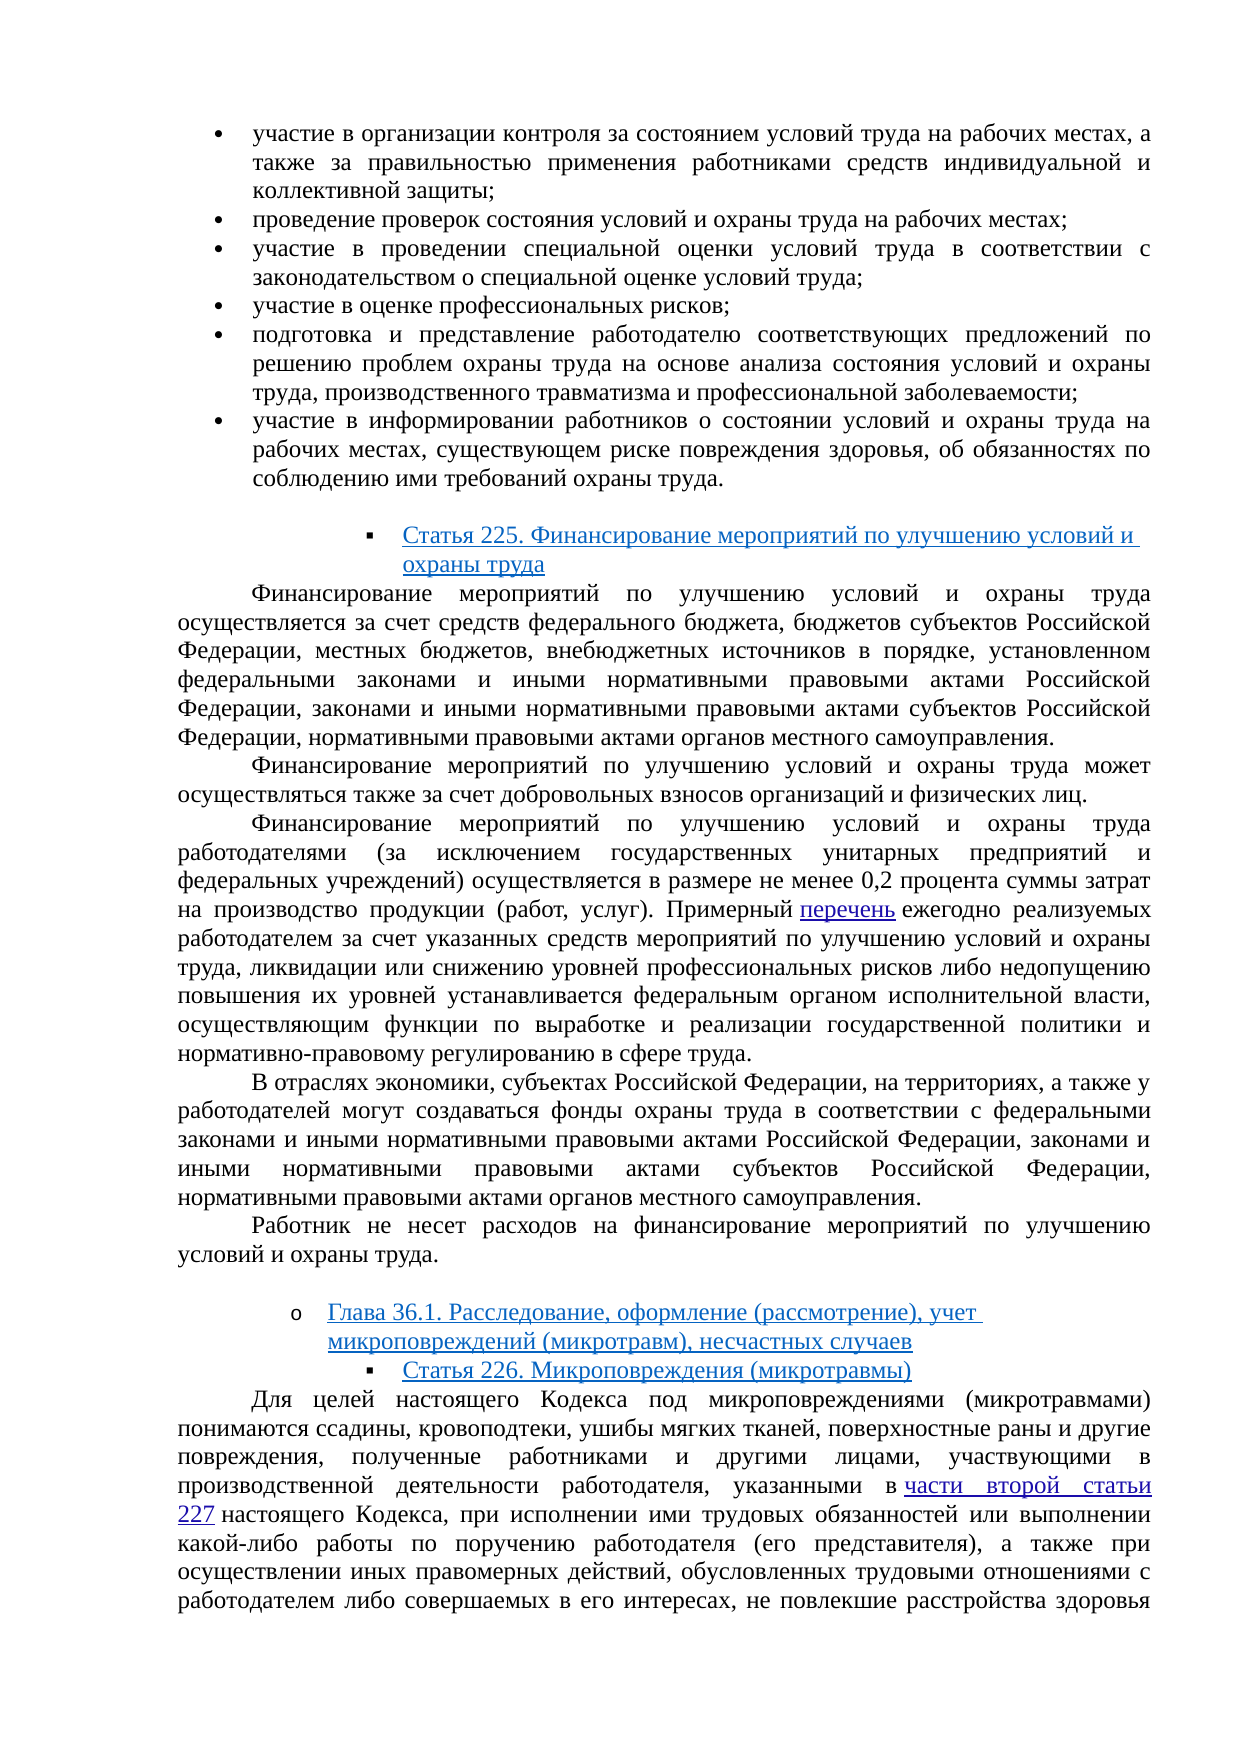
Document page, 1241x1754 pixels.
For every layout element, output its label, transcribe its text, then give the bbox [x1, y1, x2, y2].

list проведение проверок состояния условий и охраны труда на рабочих местах; [215, 204, 1152, 233]
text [177, 1384, 1152, 1614]
text Работник не несет расходов на финансирование мероприятий по улучшению условий и охраны труда. [177, 1211, 1152, 1268]
list Статья 225. Финансирование мероприятий по улучшению условий и охраны труда [365, 521, 1152, 578]
text Финансирование мероприятий по улучшению условий и охраны труда осуществляется за счет средств федерального бюджета, бюджетов субъектов Российской Федерации, местных бюджетов, внебюджетных источников в порядке, установленном федеральными законами и иными нормативными правовыми актами Российской Федерации, законами и иными нормативными правовыми актами субъектов Российской Федерации, нормативными правовыми актами органов местного самоуправления. [177, 578, 1152, 751]
list участие в организации контроля за состоянием условий труда на рабочих местах, а также за правильностью применения работниками средств индивидуальной и коллективной защиты; [215, 118, 1152, 204]
list участие в информировании работников о состоянии условий и охраны труда на рабочих местах, существующем риске повреждения здоровья, об обязанностях по соблюдению ими требований охраны труда. [215, 406, 1152, 492]
text Финансирование мероприятий по улучшению условий и охраны труда работодателями (за исключением государственных унитарных предприятий и федеральных учреждений) осуществляется в размере не менее 0,2 процента суммы затрат на производство продукции (работ, услуг). Примерный перечень ежегодно реализуемых работодателем за счет указанных средств мероприятий по улучшению условий и охраны труда, ликвидации или снижению уровней профессиональных рисков либо недопущению повышения их уровней устанавливается федеральным органом исполнительной власти, осуществляющим функции по выработке и реализации государственной политики и нормативно-правовому регулированию в сфере труда. [177, 808, 1152, 1067]
list участие в оценке профессиональных рисков; [215, 291, 1152, 319]
text Финансирование мероприятий по улучшению условий и охраны труда может осуществляться также за счет добровольных взносов организаций и физических лиц. [177, 751, 1152, 808]
text В отраслях экономики, субъектах Российской Федерации, на территориях, а также у работодателей могут создаваться фонды охраны труда в соответствии с федеральными законами и иными нормативными правовыми актами Российской Федерации, законами и иными нормативными правовыми актами субъектов Российской Федерации, нормативными правовыми актами органов местного самоуправления. [177, 1067, 1152, 1211]
list Статья 226. Микроповреждения (микротравмы) [365, 1355, 1152, 1384]
list Глава 36.1. Расследование, оформление (рассмотрение), учет микроповреждений (микротравм), несчастных случаев [290, 1297, 1152, 1355]
list участие в проведении специальной оценки условий труда в соответствии с законодательством о специальной оценке условий труда; [215, 233, 1152, 291]
list подготовка и представление работодателю соответствующих предложений по решению проблем охраны труда на основе анализа состояния условий и охраны труда, производственного травматизма и профессиональной заболеваемости; [215, 319, 1152, 406]
